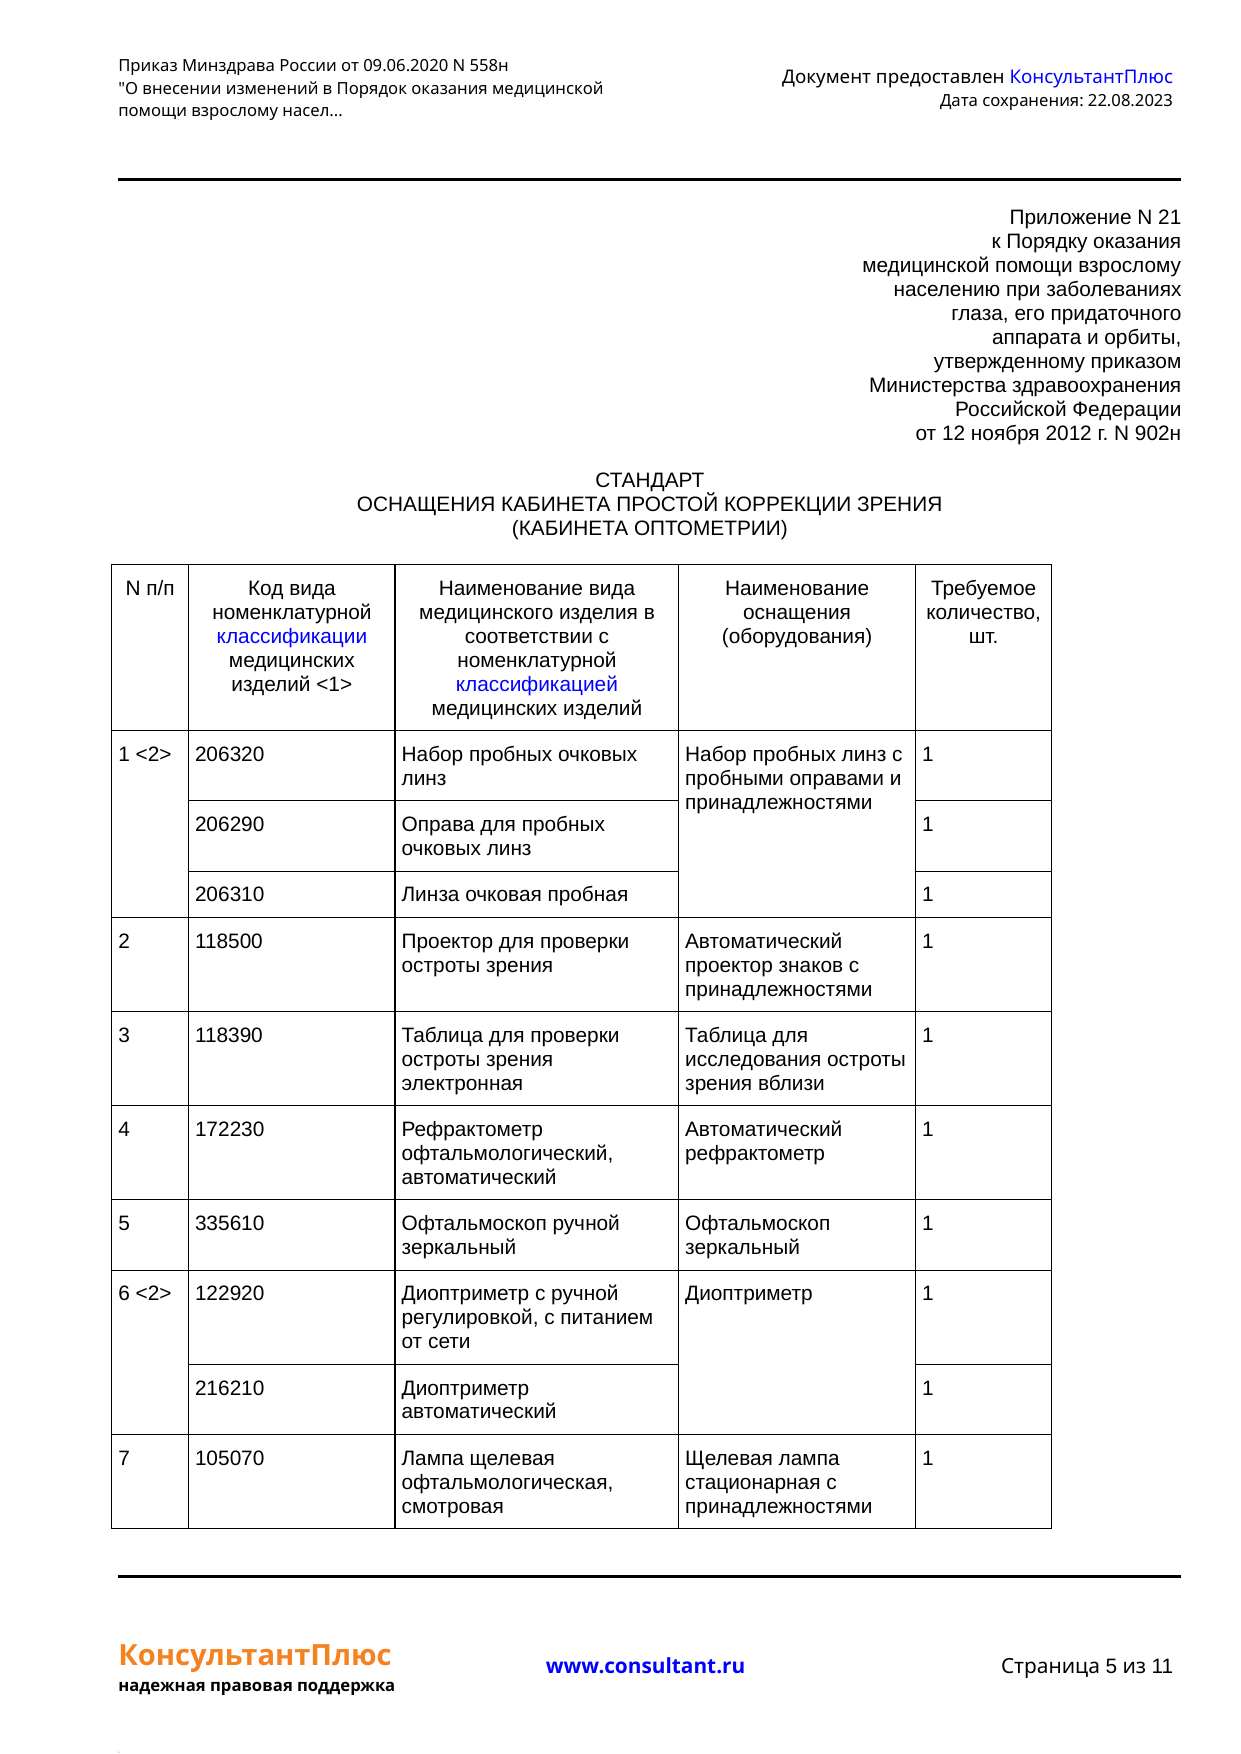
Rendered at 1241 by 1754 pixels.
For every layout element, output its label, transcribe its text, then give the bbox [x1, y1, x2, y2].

text населению при заболеваниях [118, 277, 1181, 301]
table_cell 1 [916, 1365, 1051, 1434]
text аппарата и орбиты, [118, 324, 1181, 348]
table_cell Набор пробных очковых линз [396, 731, 678, 800]
text Российской Федерации [118, 396, 1181, 420]
table_cell Офтальмоскоп зеркальный [679, 1200, 915, 1269]
text глаза, его придаточного [118, 301, 1181, 324]
table_cell Рефрактометр офтальмологический, автоматический [396, 1106, 678, 1199]
table_cell 216210 [189, 1365, 394, 1434]
table_cell 206310 [189, 872, 394, 917]
table_cell 3 [112, 1012, 188, 1105]
table_cell Автоматический проектор знаков с принадлежностями [679, 918, 915, 1011]
table_cell Диоптриметр автоматический [396, 1365, 678, 1434]
table_cell 6 <2> [112, 1271, 188, 1434]
table_header Требуемое количество, шт. [916, 565, 1051, 730]
text медицинской помощи взрослому [118, 253, 1181, 277]
table_cell Оправа для пробных очковых линз [396, 801, 678, 871]
table_header Наименование вида медицинского изделия в соответствии с номенклатурной классификацией медицинских изделий [396, 565, 678, 730]
table_cell 206320 [189, 731, 394, 800]
table_cell Лампа щелевая офтальмологическая, смотровая [396, 1435, 678, 1528]
table_cell Проектор для проверки остроты зрения [396, 918, 678, 1011]
table_cell 1 [916, 1271, 1051, 1364]
table_cell 172230 [189, 1106, 394, 1199]
table_cell 4 [112, 1106, 188, 1199]
table_cell 2 [112, 918, 188, 1011]
table_cell Таблица для исследования остроты зрения вблизи [679, 1012, 915, 1105]
table_cell 5 [112, 1200, 188, 1269]
table_cell 1 [916, 1106, 1051, 1199]
table_cell Диоптриметр с ручной регулировкой, с питанием от сети [396, 1271, 678, 1364]
table_cell 206290 [189, 801, 394, 871]
table_cell 105070 [189, 1435, 394, 1528]
table_cell Автоматический рефрактометр [679, 1106, 915, 1199]
text к Порядку оказания [118, 229, 1181, 253]
table_cell Офтальмоскоп ручной зеркальный [396, 1200, 678, 1269]
table_cell 1 <2> [112, 731, 188, 917]
text СТАНДАРТ [118, 468, 1181, 492]
table_cell 1 [916, 872, 1051, 917]
table_cell 118500 [189, 918, 394, 1011]
table_cell Линза очковая пробная [396, 872, 678, 917]
table_cell 1 [916, 731, 1051, 800]
table_cell 1 [916, 1200, 1051, 1269]
table_cell 1 [916, 1435, 1051, 1528]
text Министерства здравоохранения [118, 372, 1181, 396]
table_cell Щелевая лампа стационарная с принадлежностями [679, 1435, 915, 1528]
table_cell Набор пробных линз с пробными оправами и принадлежностями [679, 731, 915, 917]
text утвержденному приказом [118, 348, 1181, 372]
table_cell 118390 [189, 1012, 394, 1105]
text Приложение N 21 [118, 205, 1181, 229]
text ОСНАЩЕНИЯ КАБИНЕТА ПРОСТОЙ КОРРЕКЦИИ ЗРЕНИЯ [118, 492, 1181, 516]
table_cell 1 [916, 1012, 1051, 1105]
text от 12 ноября 2012 г. N 902н [118, 420, 1181, 444]
table_header Наименование оснащения (оборудования) [679, 565, 915, 730]
table_cell 7 [112, 1435, 188, 1528]
table_header Код вида номенклатурной классификации медицинских изделий <1> [189, 565, 394, 730]
table_cell Диоптриметр [679, 1271, 915, 1434]
table_cell 335610 [189, 1200, 394, 1269]
table_cell 1 [916, 918, 1051, 1011]
table_cell Таблица для проверки остроты зрения электронная [396, 1012, 678, 1105]
text (КАБИНЕТА ОПТОМЕТРИИ) [118, 516, 1181, 540]
table_header N п/п [112, 565, 188, 730]
table_cell 122920 [189, 1271, 394, 1364]
table_cell 1 [916, 801, 1051, 871]
